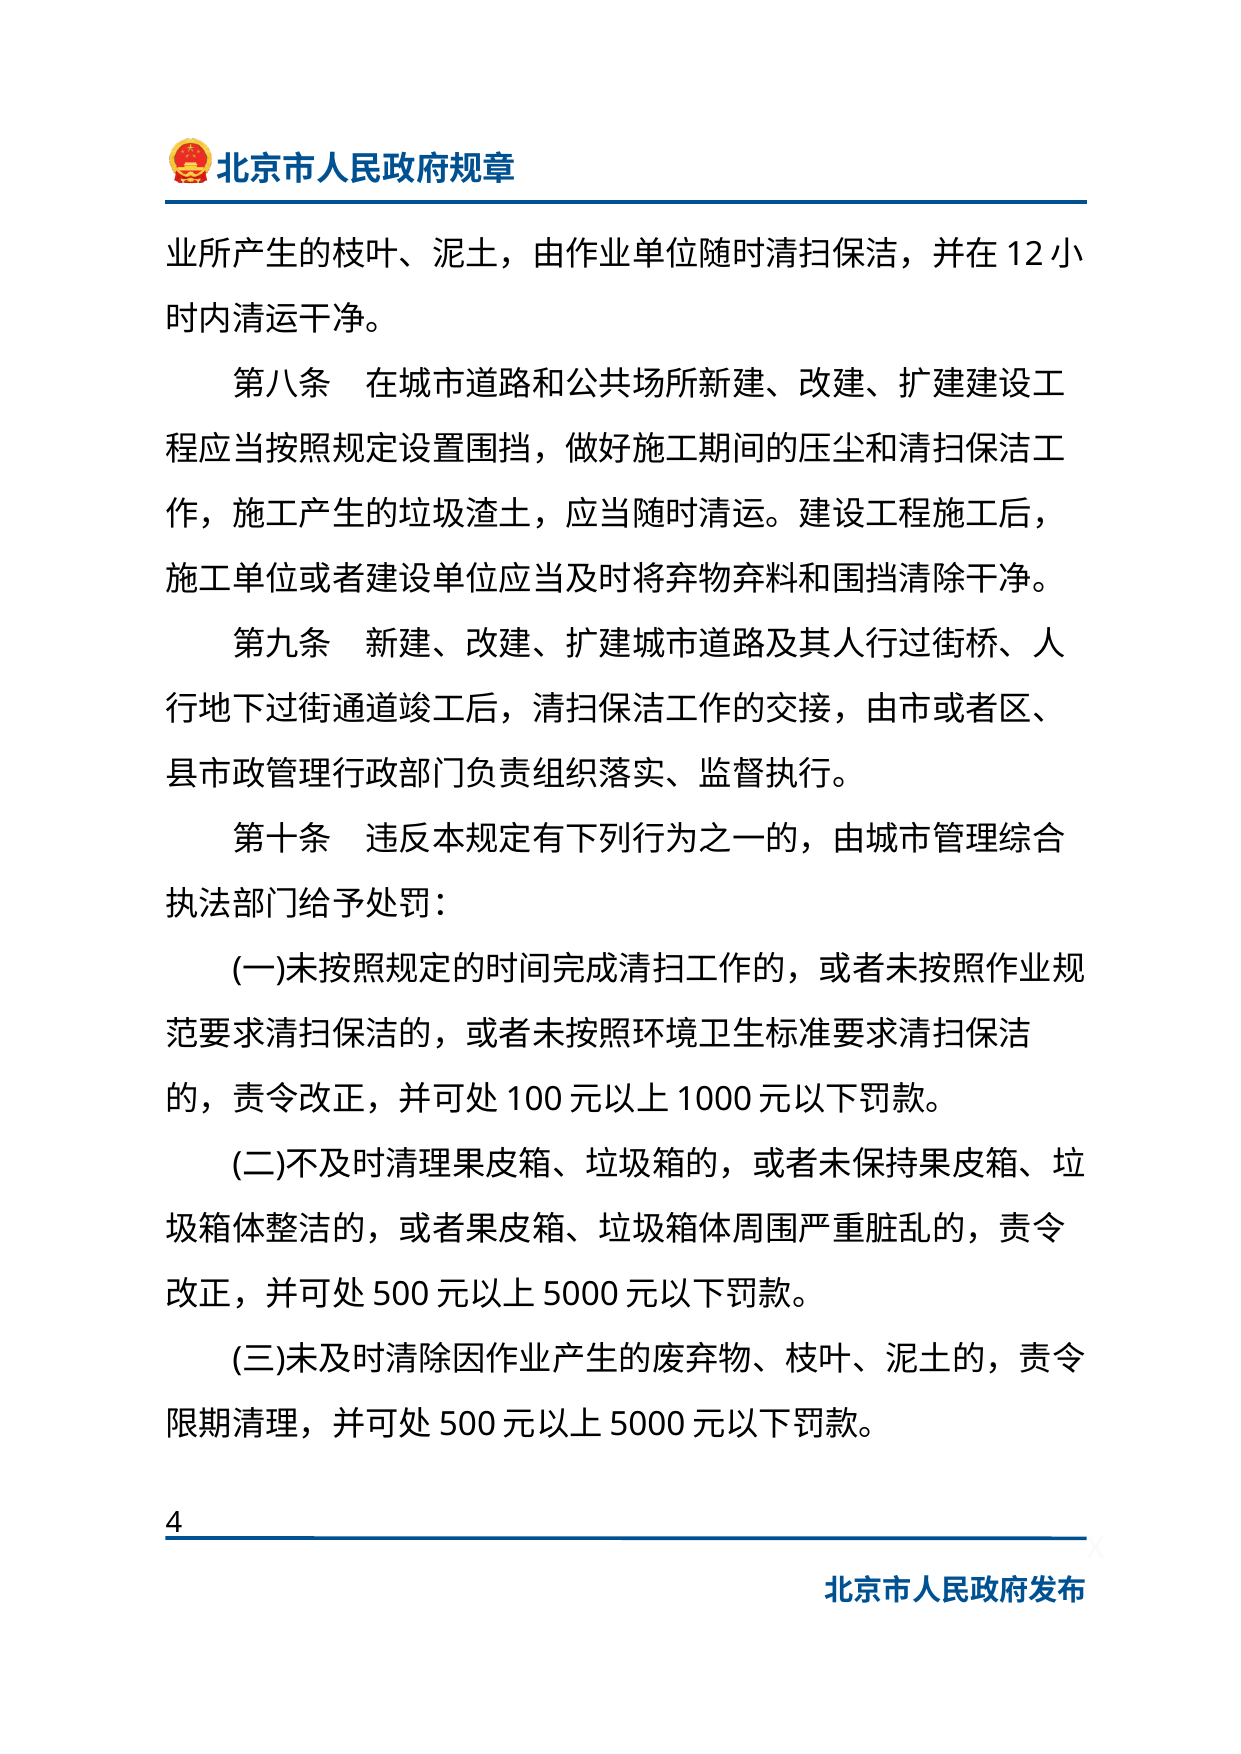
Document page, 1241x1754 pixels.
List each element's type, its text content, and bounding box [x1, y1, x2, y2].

picture [165, 136, 216, 187]
text (一)未按照规定的时间完成清扫工作的，或者未按照作业规范要求清扫保洁的，或者未按照环境卫生标准要求清扫保洁的，责令改正，并可处100元以上1000元以下罚款。 [165, 934, 1087, 1129]
text 维修、清疏排水管道、沟渠，维修、更换路灯、电线杆及其他公共设施所产生的废弃物，栽培、修剪树木或者花卉等作业所产生的枝叶、泥土，由作业单位随时清扫保洁，并在12小时内清运干净。 [165, 219, 1087, 349]
text 第九条 新建、改建、扩建城市道路及其人行过街桥、人行地下过街通道竣工后，清扫保洁工作的交接，由市或者区、县市政管理行政部门负责组织落实、监督执行。 [165, 609, 1087, 804]
text 第十条 违反本规定有下列行为之一的，由城市管理综合执法部门给予处罚： [165, 804, 1087, 934]
text (二)不及时清理果皮箱、垃圾箱的，或者未保持果皮箱、垃圾箱体整洁的，或者果皮箱、垃圾箱体周围严重脏乱的，责令改正，并可处500元以上5000元以下罚款。 [165, 1129, 1087, 1324]
text (三)未及时清除因作业产生的废弃物、枝叶、泥土的，责令限期清理，并可处500元以上5000元以下罚款。 [165, 1324, 1087, 1454]
text 第八条 在城市道路和公共场所新建、改建、扩建建设工程应当按照规定设置围挡，做好施工期间的压尘和清扫保洁工作，施工产生的垃圾渣土，应当随时清运。建设工程施工后，施工单位或者建设单位应当及时将弃物弃料和围挡清除干净。 [165, 349, 1087, 609]
